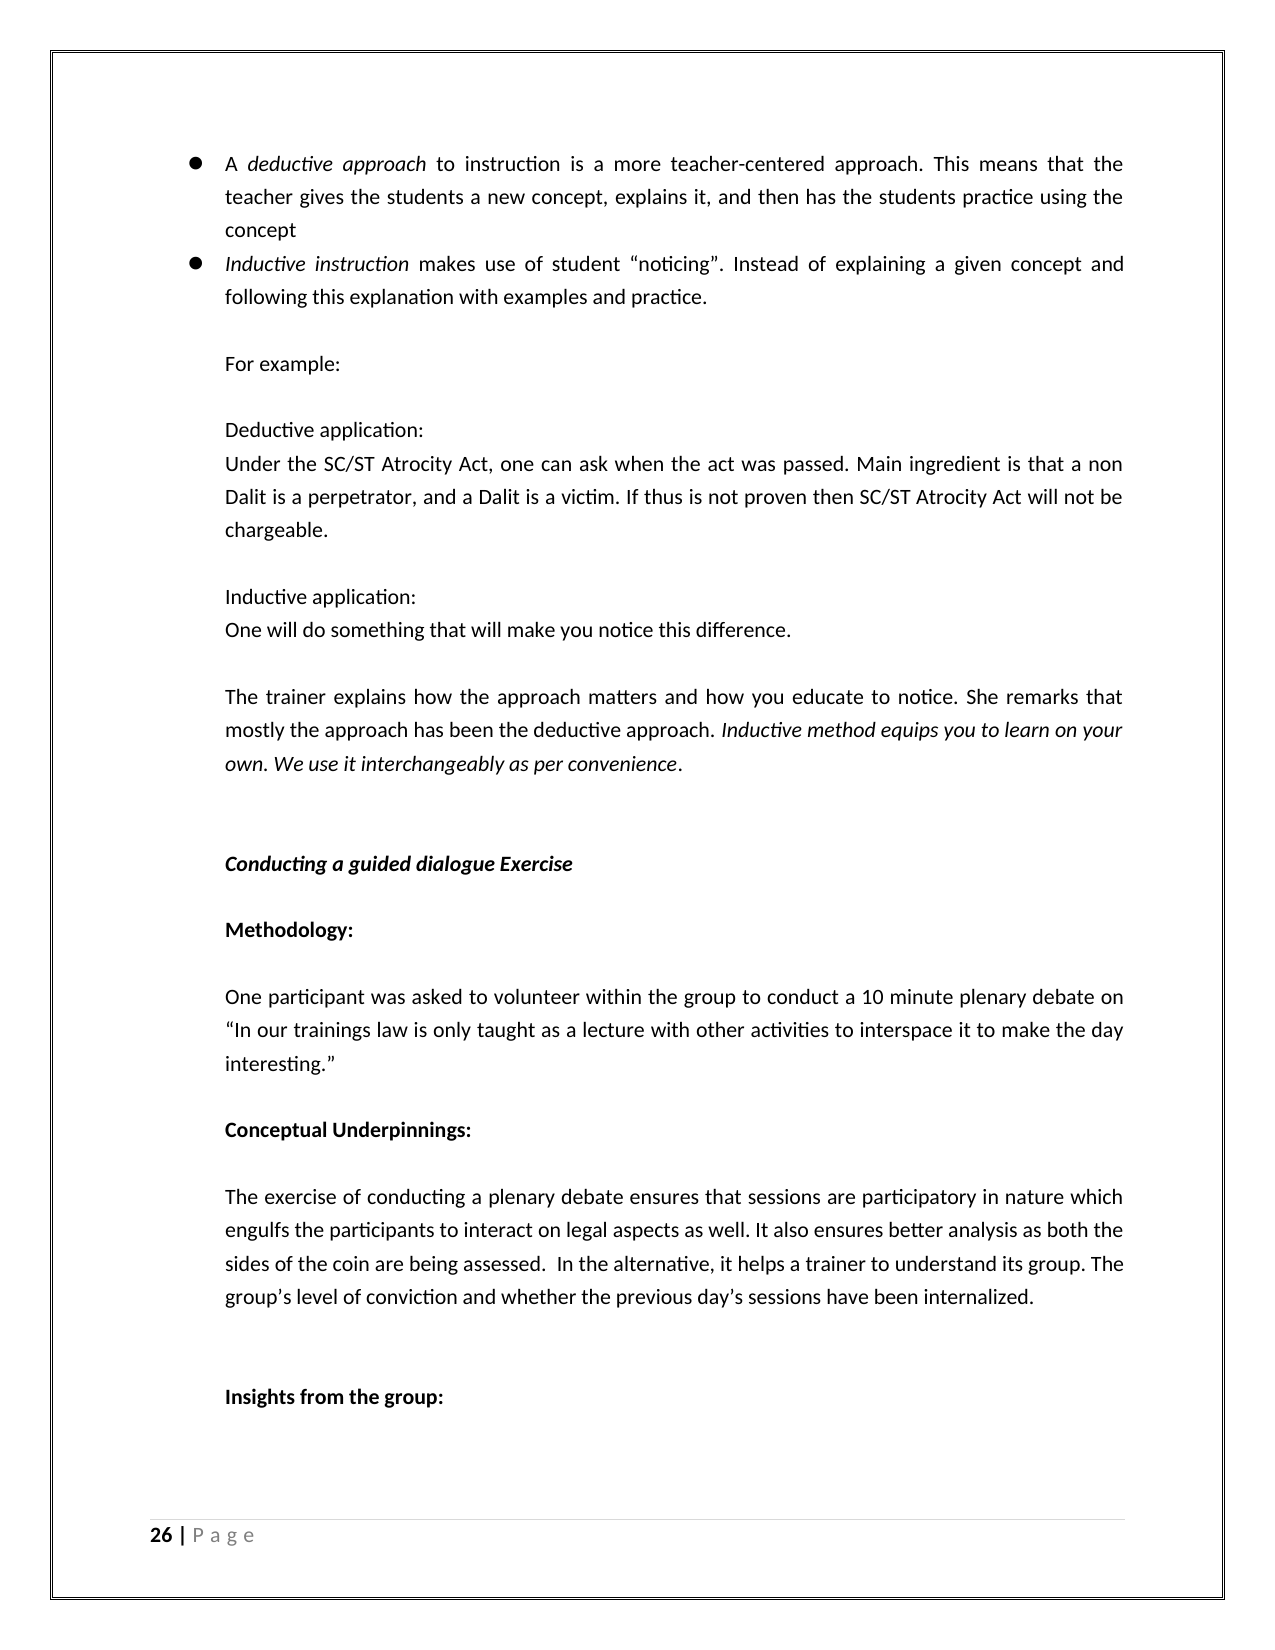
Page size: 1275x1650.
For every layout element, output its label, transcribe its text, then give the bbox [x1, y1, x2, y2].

list For example: [225, 350, 1125, 377]
list Under the SC/ST Atrocity Act, one can ask when the act was passed. Main ingredient is that a non Dalit is a perpetrator, and a Dalit is a victim. If thus is not proven then SC/ST Atrocity Act will not be chargeable. [225, 450, 1125, 543]
list One participant was asked to volunteer within the group to conduct a 10 minute plenary debate on “In our trainings law is only taught as a lecture with other activities to interspace it to make the day interesting.” [225, 983, 1125, 1077]
list Conducting a guided dialogue Exercise [225, 850, 1125, 877]
list Conceptual Underpinnings: [225, 1117, 1125, 1143]
list Methodology: [225, 917, 1125, 943]
list Deductive application: [225, 417, 1125, 443]
list Inductive application: [225, 583, 1125, 610]
list The trainer explains how the approach matters and how you educate to notice. She remarks that mostly the approach has been the deductive approach. Inductive method equips you to learn on your own. We use it interchangeably as per convenience. [225, 683, 1125, 777]
list A deductive approach to instruction is a more teacher-centered approach. This means that the teacher gives the students a new concept, explains it, and then has the students practice using the concept [187, 150, 1125, 243]
list Inductive instruction makes use of student “noticing”. Instead of explaining a given concept and following this explanation with examples and practice. [187, 250, 1125, 310]
list One will do something that will make you notice this difference. [225, 617, 1125, 643]
list Insights from the group: [225, 1383, 1125, 1410]
list The exercise of conducting a plenary debate ensures that sessions are participatory in nature which engulfs the participants to interact on legal aspects as well. It also ensures better analysis as both the sides of the coin are being assessed. In the alternative, it helps a trainer to understand its group. The group’s level of conviction and whether the previous day’s sessions have been internalized. [225, 1183, 1125, 1310]
